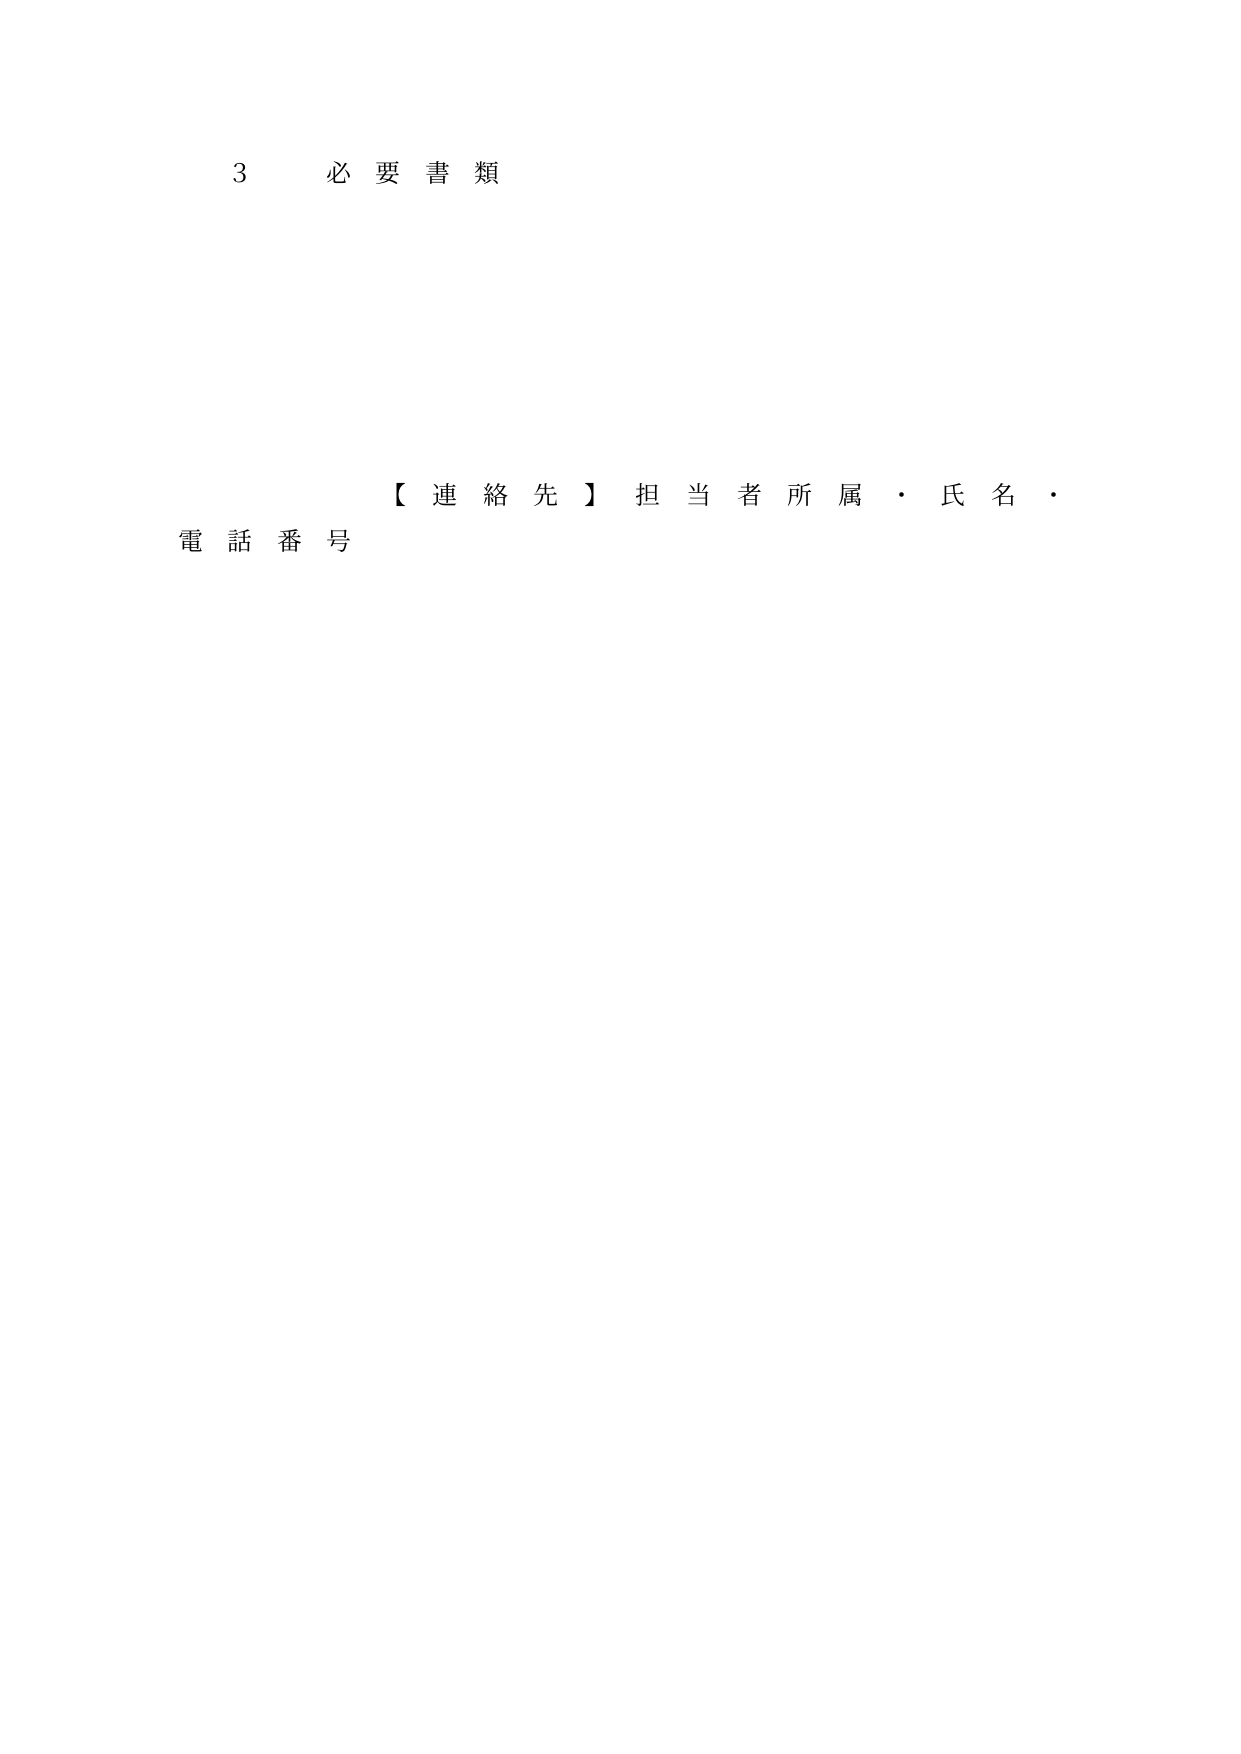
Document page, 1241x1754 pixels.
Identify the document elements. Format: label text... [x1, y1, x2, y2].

text ３ 必要書類 [178, 148, 1092, 194]
text 【連絡先】担当者所属・氏名・電話番号 [178, 471, 1092, 563]
